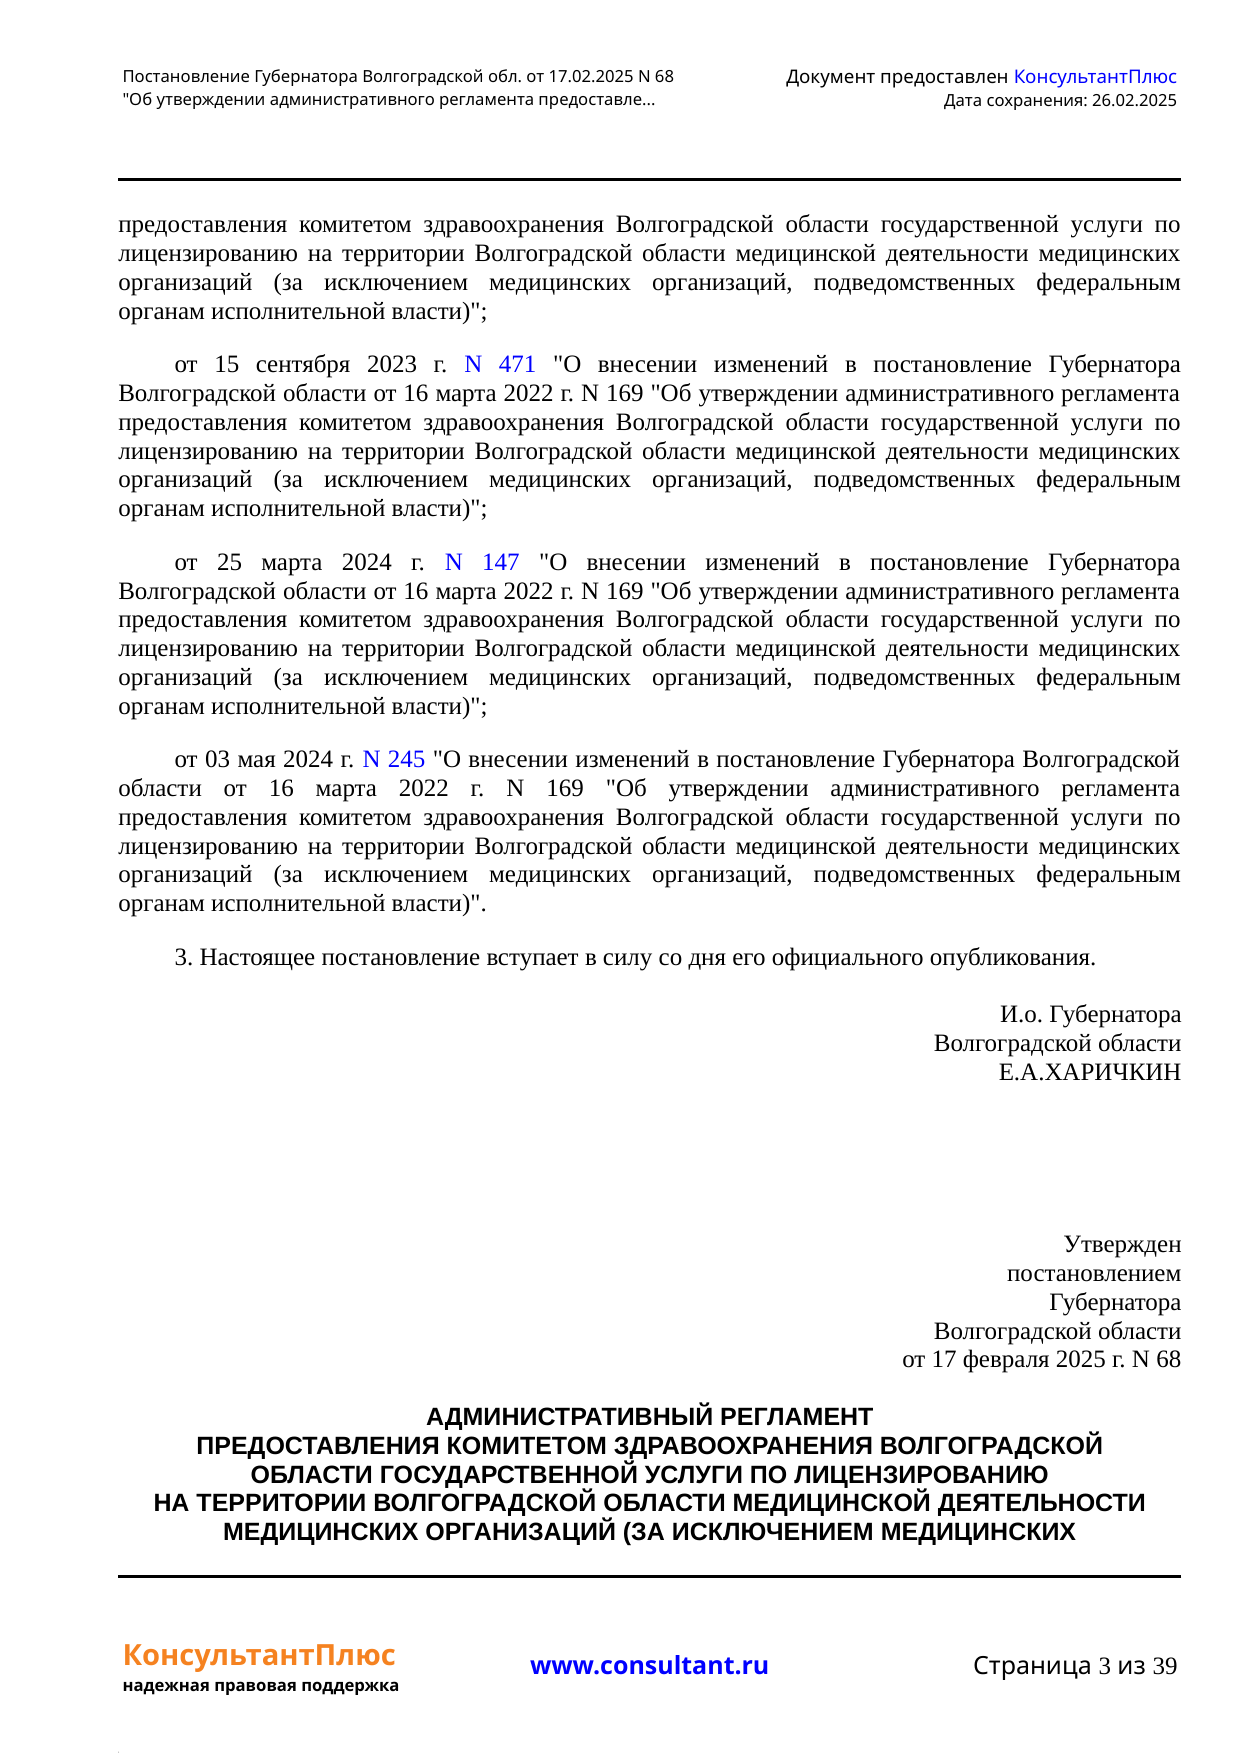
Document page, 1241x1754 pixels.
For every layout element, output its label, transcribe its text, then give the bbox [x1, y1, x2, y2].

text от 15 сентября 2023 г. N 471 "О внесении изменений в постановление Губернатора Волгоградской области от 16 марта 2022 г. N 169 "Об утверждении административного регламента предоставления комитетом здравоохранения Волгоградской области государственной услуги по лицензированию на территории Волгоградской области медицинской деятельности медицинских организаций (за исключением медицинских организаций, подведомственных федеральным органам исполнительной власти)"; [118, 349, 1181, 522]
title АДМИНИСТРАТИВНЫЙ РЕГЛАМЕНТ [118, 1402, 1181, 1431]
text от 25 марта 2024 г. N 147 "О внесении изменений в постановление Губернатора Волгоградской области от 16 марта 2022 г. N 169 "Об утверждении административного регламента предоставления комитетом здравоохранения Волгоградской области государственной услуги по лицензированию на территории Волгоградской области медицинской деятельности медицинских организаций (за исключением медицинских организаций, подведомственных федеральным органам исполнительной власти)"; [118, 547, 1181, 719]
text Волгоградской области [118, 1316, 1181, 1344]
title ОБЛАСТИ ГОСУДАРСТВЕННОЙ УСЛУГИ ПО ЛИЦЕНЗИРОВАНИЮ [118, 1459, 1181, 1488]
text 3. Настоящее постановление вступает в силу со дня его официального опубликования. [118, 942, 1181, 971]
text от 17 февраля 2025 г. N 68 [118, 1344, 1181, 1373]
title МЕДИЦИНСКИХ ОРГАНИЗАЦИЙ (ЗА ИСКЛЮЧЕНИЕМ МЕДИЦИНСКИХ [118, 1517, 1181, 1546]
text от 03 мая 2024 г. N 245 "О внесении изменений в постановление Губернатора Волгоградской области от 16 марта 2022 г. N 169 "Об утверждении административного регламента предоставления комитетом здравоохранения Волгоградской области государственной услуги по лицензированию на территории Волгоградской области медицинской деятельности медицинских организаций (за исключением медицинских организаций, подведомственных федеральным органам исполнительной власти)". [118, 744, 1181, 917]
text Волгоградской области [118, 1028, 1181, 1057]
text Утвержден [118, 1229, 1181, 1258]
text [118, 209, 1181, 324]
title ПРЕДОСТАВЛЕНИЯ КОМИТЕТОМ ЗДРАВООХРАНЕНИЯ ВОЛГОГРАДСКОЙ [118, 1431, 1181, 1459]
text И.о. Губернатора [118, 999, 1181, 1028]
text Губернатора [118, 1287, 1181, 1316]
text постановлением [118, 1258, 1181, 1287]
title НА ТЕРРИТОРИИ ВОЛГОГРАДСКОЙ ОБЛАСТИ МЕДИЦИНСКОЙ ДЕЯТЕЛЬНОСТИ [118, 1488, 1181, 1517]
text Е.А.ХАРИЧКИН [118, 1057, 1181, 1086]
